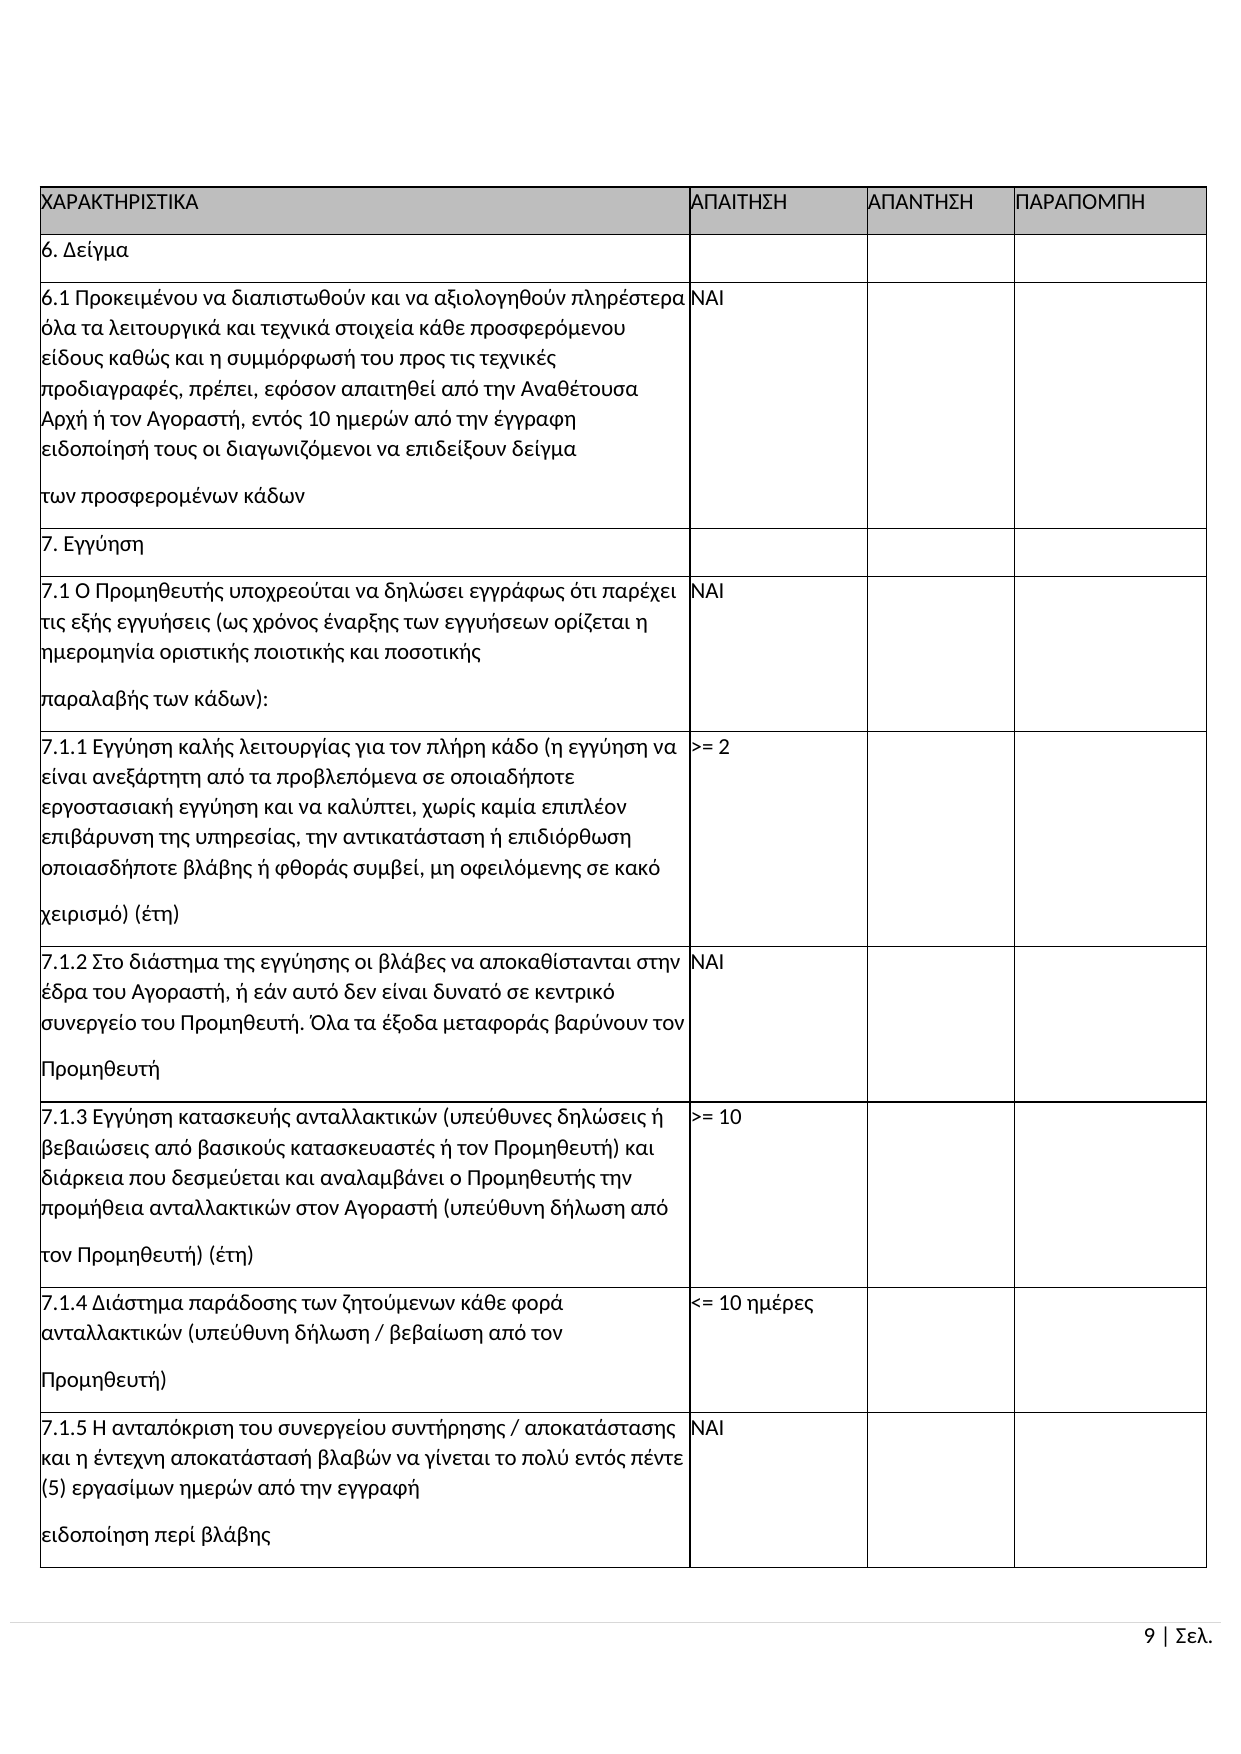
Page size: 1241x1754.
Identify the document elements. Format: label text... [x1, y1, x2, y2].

table_cell [868, 947, 1014, 1101]
table_cell ΝΑΙ [691, 577, 867, 731]
table_cell [1015, 732, 1206, 946]
table_cell 6. Δείγμα [41, 235, 689, 282]
table_header ΑΠΑΝΤΗΣΗ [868, 188, 1014, 234]
table_cell [868, 529, 1014, 576]
table_cell ΝΑΙ [691, 1413, 867, 1567]
table_cell 7.1.2 Στο διάστημα της εγγύησης οι βλάβες να αποκαθίστανται στην έδρα του Αγοραστή, ή εάν αυτό δεν είναι δυνατό σε κεντρικό συνεργείο του Προμηθευτή. Όλα τα έξοδα μεταφοράς βαρύνουν τον Προμηθευτή [41, 947, 689, 1101]
table_cell [1015, 1288, 1206, 1412]
table_cell [868, 1288, 1014, 1412]
table_cell 7. Εγγύηση [41, 529, 689, 576]
table_cell [1015, 1103, 1206, 1287]
table_cell [1015, 947, 1206, 1101]
table_cell [868, 1413, 1014, 1567]
table_cell 6.1 Προκειμένου να διαπιστωθούν και να αξιολογηθούν πληρέστερα όλα τα λειτουργικά και τεχνικά στοιχεία κάθε προσφερόμενου είδους καθώς και η συμμόρφωσή του προς τις τεχνικές προδιαγραφές, πρέπει, εφόσον απαιτηθεί από την Αναθέτουσα Αρχή ή τον Αγοραστή, εντός 10 ημερών από την έγγραφη ειδοποίησή τους οι διαγωνιζόμενοι να επιδείξουν δείγμα των προσφερομένων κάδων [41, 283, 689, 528]
table_cell [868, 732, 1014, 946]
table_cell 7.1 Ο Προμηθευτής υποχρεούται να δηλώσει εγγράφως ότι παρέχει τις εξής εγγυήσεις (ως χρόνος έναρξης των εγγυήσεων ορίζεται η ημερομηνία οριστικής ποιοτικής και ποσοτικής παραλαβής των κάδων): [41, 577, 689, 731]
table_header ΠΑΡΑΠΟΜΠΗ [1015, 188, 1206, 234]
table_cell 7.1.5 Η ανταπόκριση του συνεργείου συντήρησης / αποκατάστασης και η έντεχνη αποκατάστασή βλαβών να γίνεται το πολύ εντός πέντε (5) εργασίμων ημερών από την εγγραφή ειδοποίηση περί βλάβης [41, 1413, 689, 1567]
table_cell [1015, 577, 1206, 731]
table_header ΧΑΡΑΚΤHΡΙΣΤΙΚΑ [41, 188, 689, 234]
table_cell [868, 1103, 1014, 1287]
table_cell 7.1.3 Εγγύηση κατασκευής ανταλλακτικών (υπεύθυνες δηλώσεις ή βεβαιώσεις από βασικούς κατασκευαστές ή τον Προμηθευτή) και διάρκεια που δεσμεύεται και αναλαμβάνει ο Προμηθευτής την προμήθεια ανταλλακτικών στον Αγοραστή (υπεύθυνη δήλωση από τον Προμηθευτή) (έτη) [41, 1103, 689, 1287]
table_cell 7.1.4 Διάστημα παράδοσης των ζητούμενων κάθε φορά ανταλλακτικών (υπεύθυνη δήλωση / βεβαίωση από τον Προμηθευτή) [41, 1288, 689, 1412]
table_cell [691, 529, 867, 576]
table_cell [868, 235, 1014, 282]
table_cell [1015, 235, 1206, 282]
table_cell [1015, 529, 1206, 576]
table_cell <= 10 ημέρες [691, 1288, 867, 1412]
table_cell [1015, 1413, 1206, 1567]
table_cell [868, 577, 1014, 731]
table_cell [691, 235, 867, 282]
table_cell >= 2 [691, 732, 867, 946]
table_cell ΝΑΙ [691, 947, 867, 1101]
table_cell ΝΑΙ [691, 283, 867, 528]
table_cell 7.1.1 Εγγύηση καλής λειτουργίας για τον πλήρη κάδο (η εγγύηση να είναι ανεξάρτητη από τα προβλεπόμενα σε οποιαδήποτε εργοστασιακή εγγύηση και να καλύπτει, χωρίς καμία επιπλέον επιβάρυνση της υπηρεσίας, την αντικατάσταση ή επιδιόρθωση οποιασδήποτε βλάβης ή φθοράς συμβεί, μη οφειλόμενης σε κακό χειρισμό) (έτη) [41, 732, 689, 946]
table_cell [1015, 283, 1206, 528]
table_cell >= 10 [691, 1103, 867, 1287]
table_header ΑΠΑΙΤΗΣΗ [691, 188, 867, 234]
table_cell [868, 283, 1014, 528]
